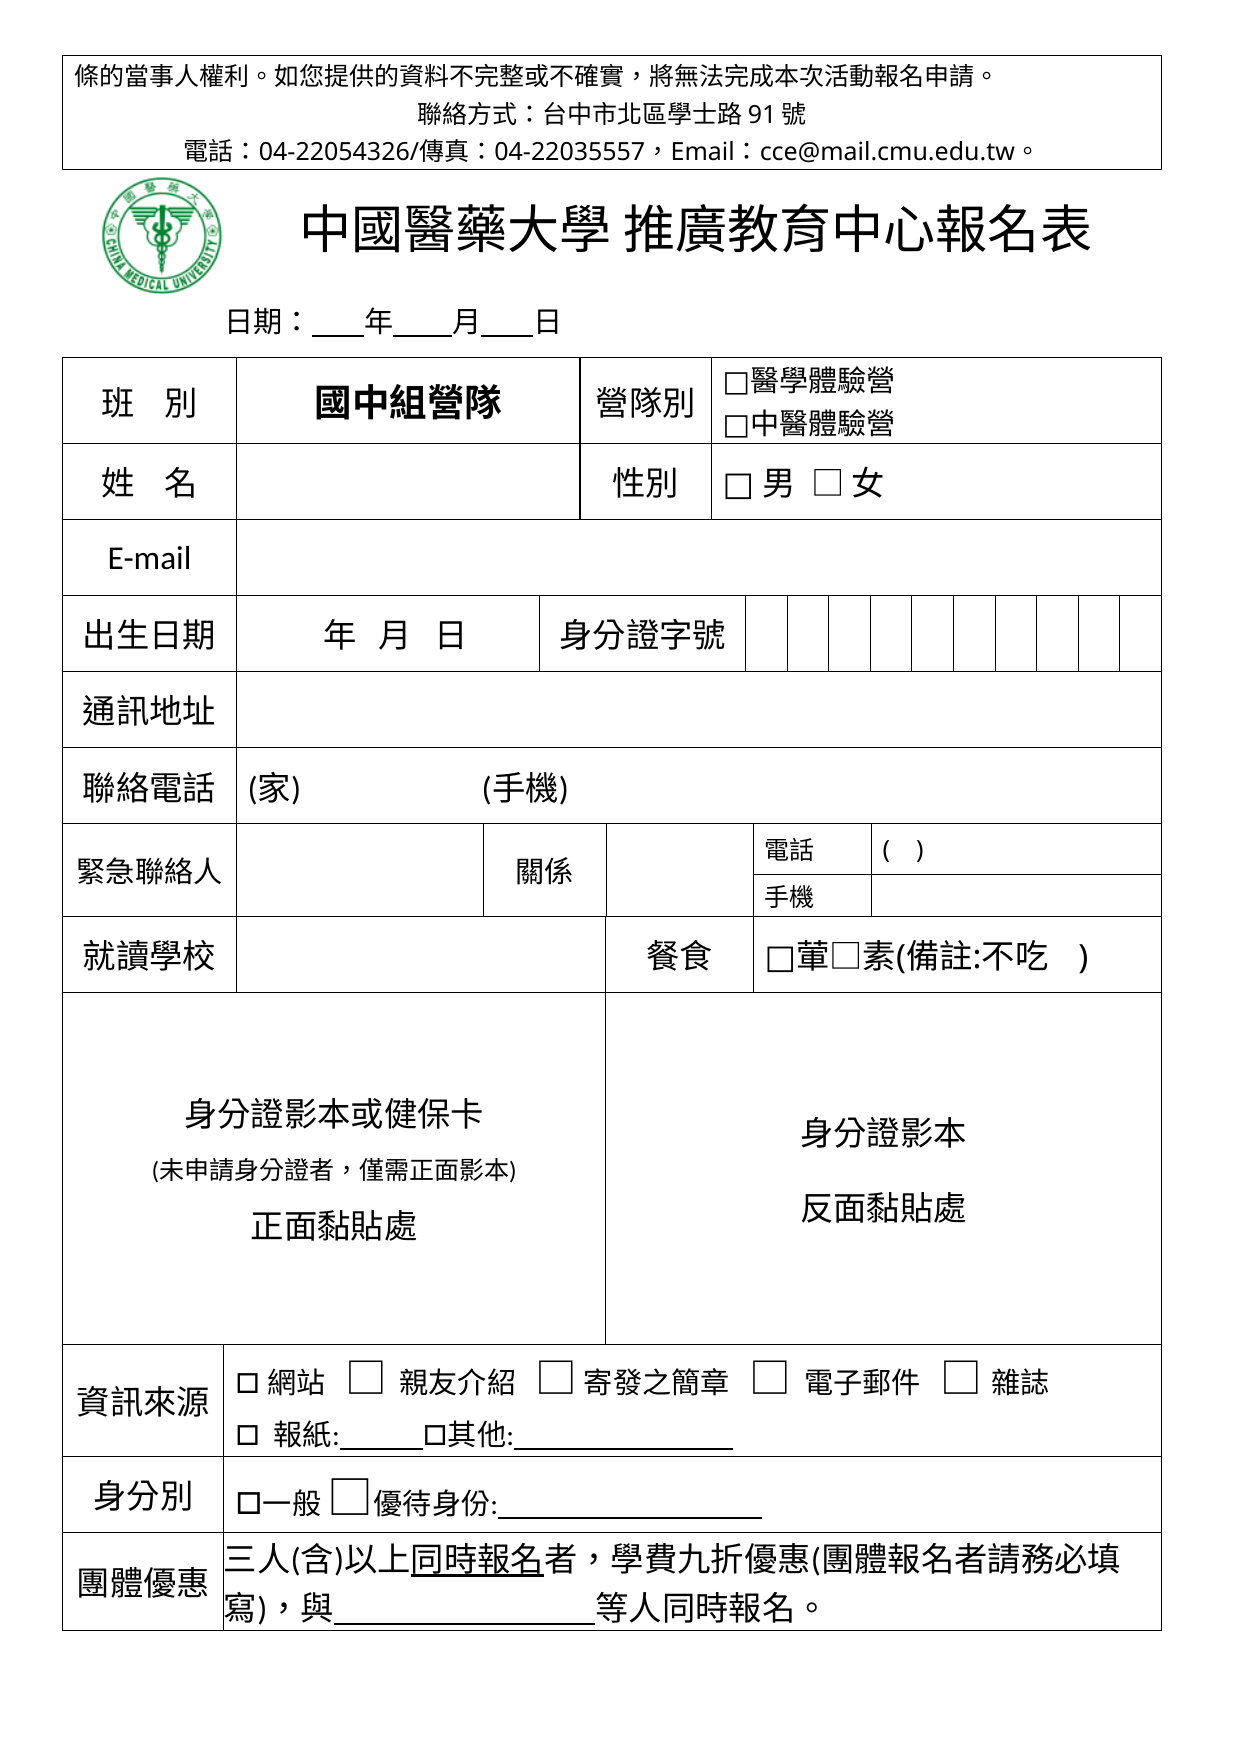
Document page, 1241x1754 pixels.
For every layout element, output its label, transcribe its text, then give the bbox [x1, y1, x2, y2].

table_header 營隊別 [581, 358, 711, 443]
table_cell 性別 [581, 444, 711, 519]
table_cell 身分證字號 [540, 596, 745, 671]
table_cell [237, 520, 1161, 595]
table_cell 電話 [754, 824, 871, 874]
table_cell 三人(含)以上同時報名者，學費九折優惠(團體報名者請務必填寫)，與 等人同時報名。 [224, 1533, 1161, 1629]
table_cell □葷□素(備註:不吃 ) [754, 917, 1161, 992]
table_cell 手機 [754, 875, 871, 916]
table_cell [237, 444, 579, 519]
table_cell [788, 596, 828, 671]
table_cell [607, 824, 753, 916]
table_cell □ 男 □ 女 [712, 444, 1161, 519]
table_cell [872, 875, 1161, 916]
table_cell [1037, 596, 1078, 671]
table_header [63, 56, 1161, 168]
table_cell [954, 596, 995, 671]
table_header 國中組營隊 [237, 358, 579, 443]
text 日期： 年 月 日 [74, 282, 1166, 357]
table_cell 團體優惠 [63, 1533, 223, 1629]
table_cell 出生日期 [63, 596, 236, 671]
table_cell [1079, 596, 1119, 671]
table_cell 關係 [484, 824, 606, 916]
table_cell [912, 596, 953, 671]
table_cell 身分證影本 反面黏貼處 [606, 993, 1161, 1344]
table_cell [237, 672, 1161, 747]
table_cell 就讀學校 [63, 917, 236, 992]
table_cell 身分別 [63, 1457, 223, 1532]
table_cell [237, 917, 605, 992]
table_cell [237, 824, 483, 916]
table_cell ( ) [872, 824, 1161, 874]
table_cell 資訊來源 [63, 1345, 223, 1456]
table_cell [1120, 596, 1161, 671]
table_cell 聯絡電話 [63, 748, 236, 823]
table_cell 姓 名 [63, 444, 236, 519]
table_cell [871, 596, 911, 671]
table_cell □ 網站 □ 親友介紹 □ 寄發之簡章 □ 電子郵件 □ 雜誌 □ 報紙: □其他: [224, 1345, 1161, 1456]
table_cell 通訊地址 [63, 672, 236, 747]
table_cell 緊急聯絡人 [63, 824, 236, 916]
table_cell [829, 596, 870, 671]
table_cell 餐食 [606, 917, 753, 992]
table_header □醫學體驗營 □中醫體驗營 [712, 358, 1161, 443]
table_cell 年 月 日 [237, 596, 539, 671]
table_cell (家) (手機) [237, 748, 1161, 823]
table_cell [746, 596, 787, 671]
table_cell □一般 □優待身份: [224, 1457, 1161, 1532]
table_cell 身分證影本或健保卡 (未申請身分證者，僅需正面影本) 正面黏貼處 [63, 993, 605, 1344]
table_cell E-mail [63, 520, 236, 595]
table_cell [996, 596, 1036, 671]
text 中國醫藥大學 推廣教育中心報名表 [74, 169, 1166, 282]
table_header 班 別 [63, 358, 236, 443]
